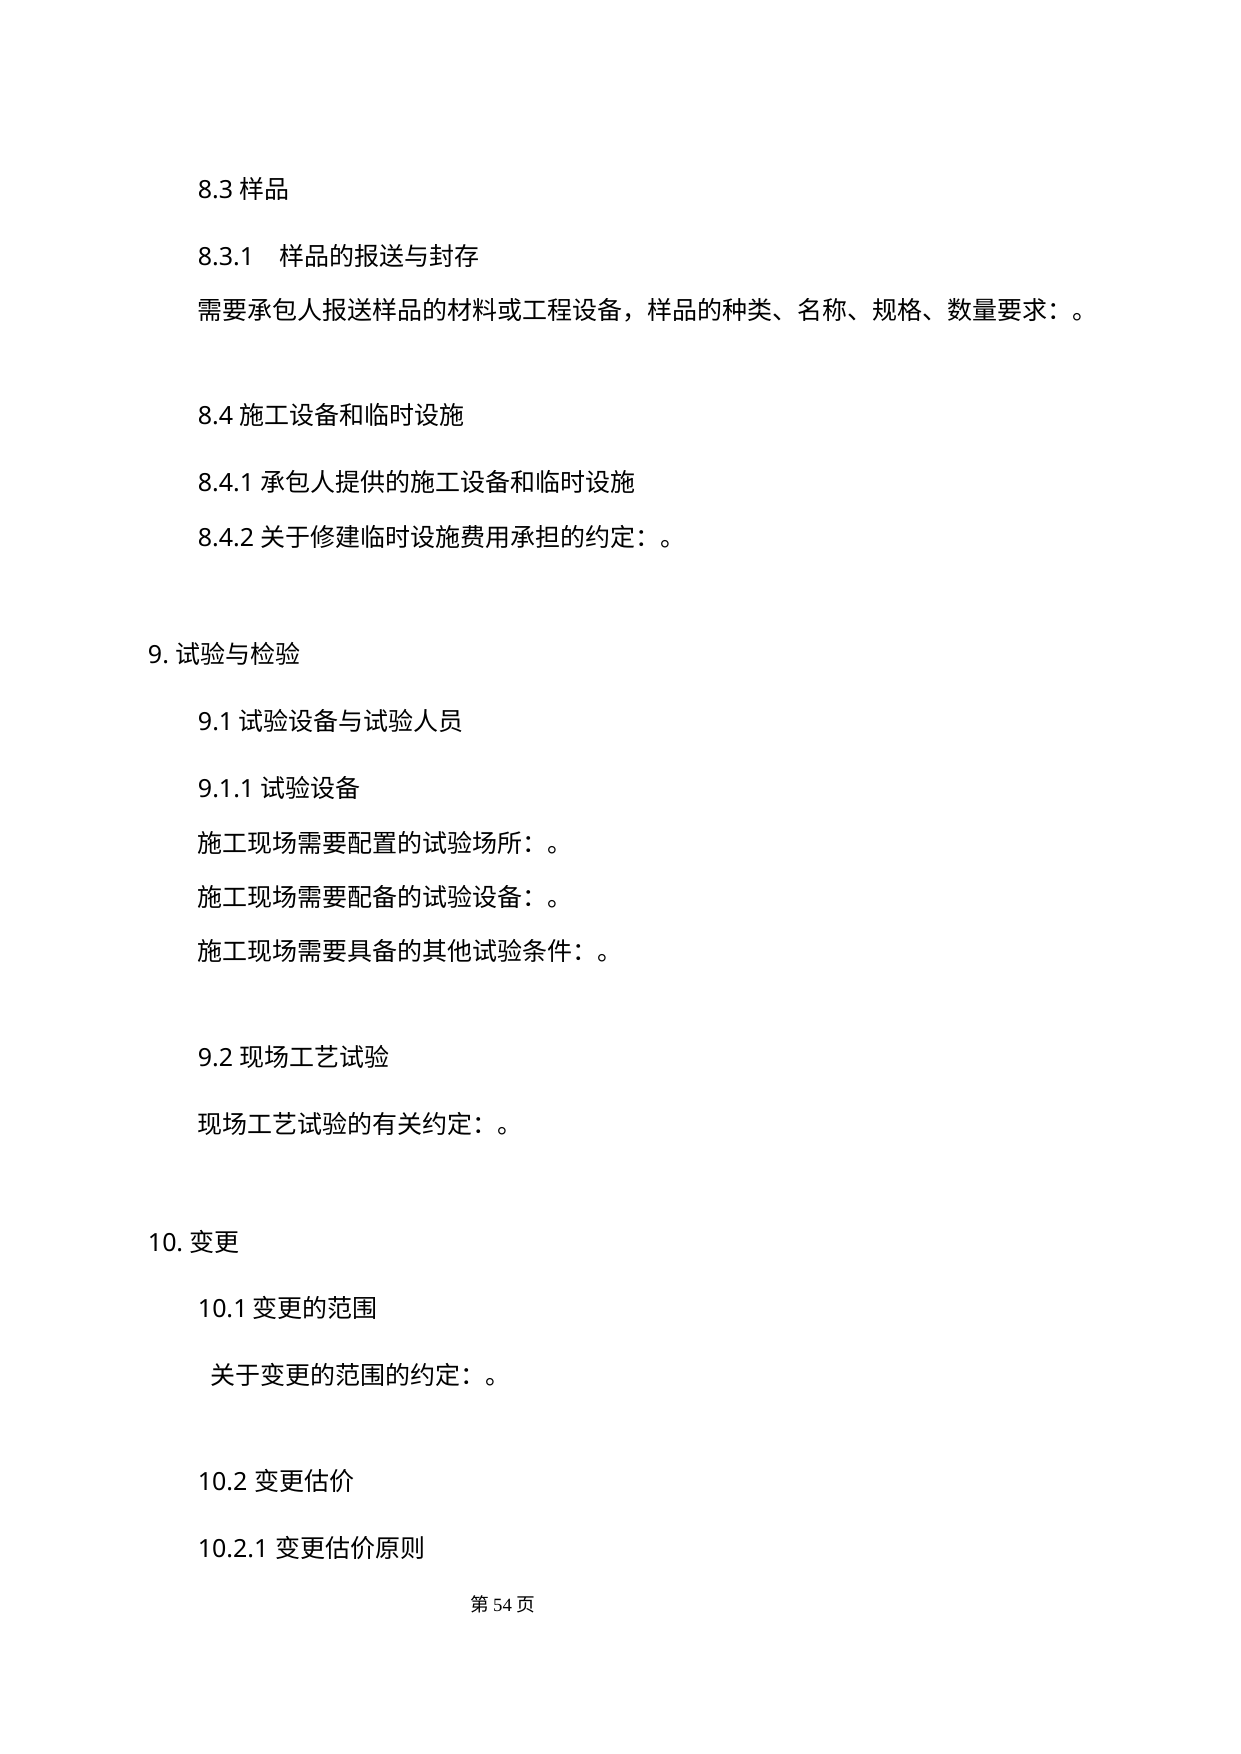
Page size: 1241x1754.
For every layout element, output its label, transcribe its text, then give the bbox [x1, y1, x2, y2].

text 10.2.1 变更估价原则 [148, 1528, 1092, 1564]
text 9.1.1 试验设备 [148, 769, 1092, 805]
text 需要承包人报送样品的材料或工程设备，样品的种类、名称、规格、数量要求：。 [148, 290, 1092, 327]
text 8.4 施工设备和临时设施 [148, 396, 1092, 432]
text 10.1变更的范围 [148, 1289, 1092, 1325]
text 8.3 样品 [148, 169, 1092, 205]
text 9. 试验与检验 [148, 635, 1092, 671]
text 施工现场需要配置的试验场所：。 [148, 823, 1092, 859]
text 关于变更的范围的约定：。 [148, 1356, 1092, 1392]
text 9.2 现场工艺试验 [148, 1037, 1092, 1073]
text 8.3.1 样品的报送与封存 [148, 236, 1092, 272]
text 8.4.1 承包人提供的施工设备和临时设施 [148, 463, 1092, 499]
text 9.1试验设备与试验人员 [148, 702, 1092, 738]
text 10.2 变更估价 [148, 1461, 1092, 1497]
text 施工现场需要具备的其他试验条件：。 [148, 932, 1092, 968]
text 施工现场需要配备的试验设备：。 [148, 877, 1092, 914]
text 8.4.2 关于修建临时设施费用承担的约定：。 [148, 517, 1092, 553]
text 10. 变更 [148, 1222, 1092, 1258]
text 现场工艺试验的有关约定：。 [148, 1104, 1092, 1140]
